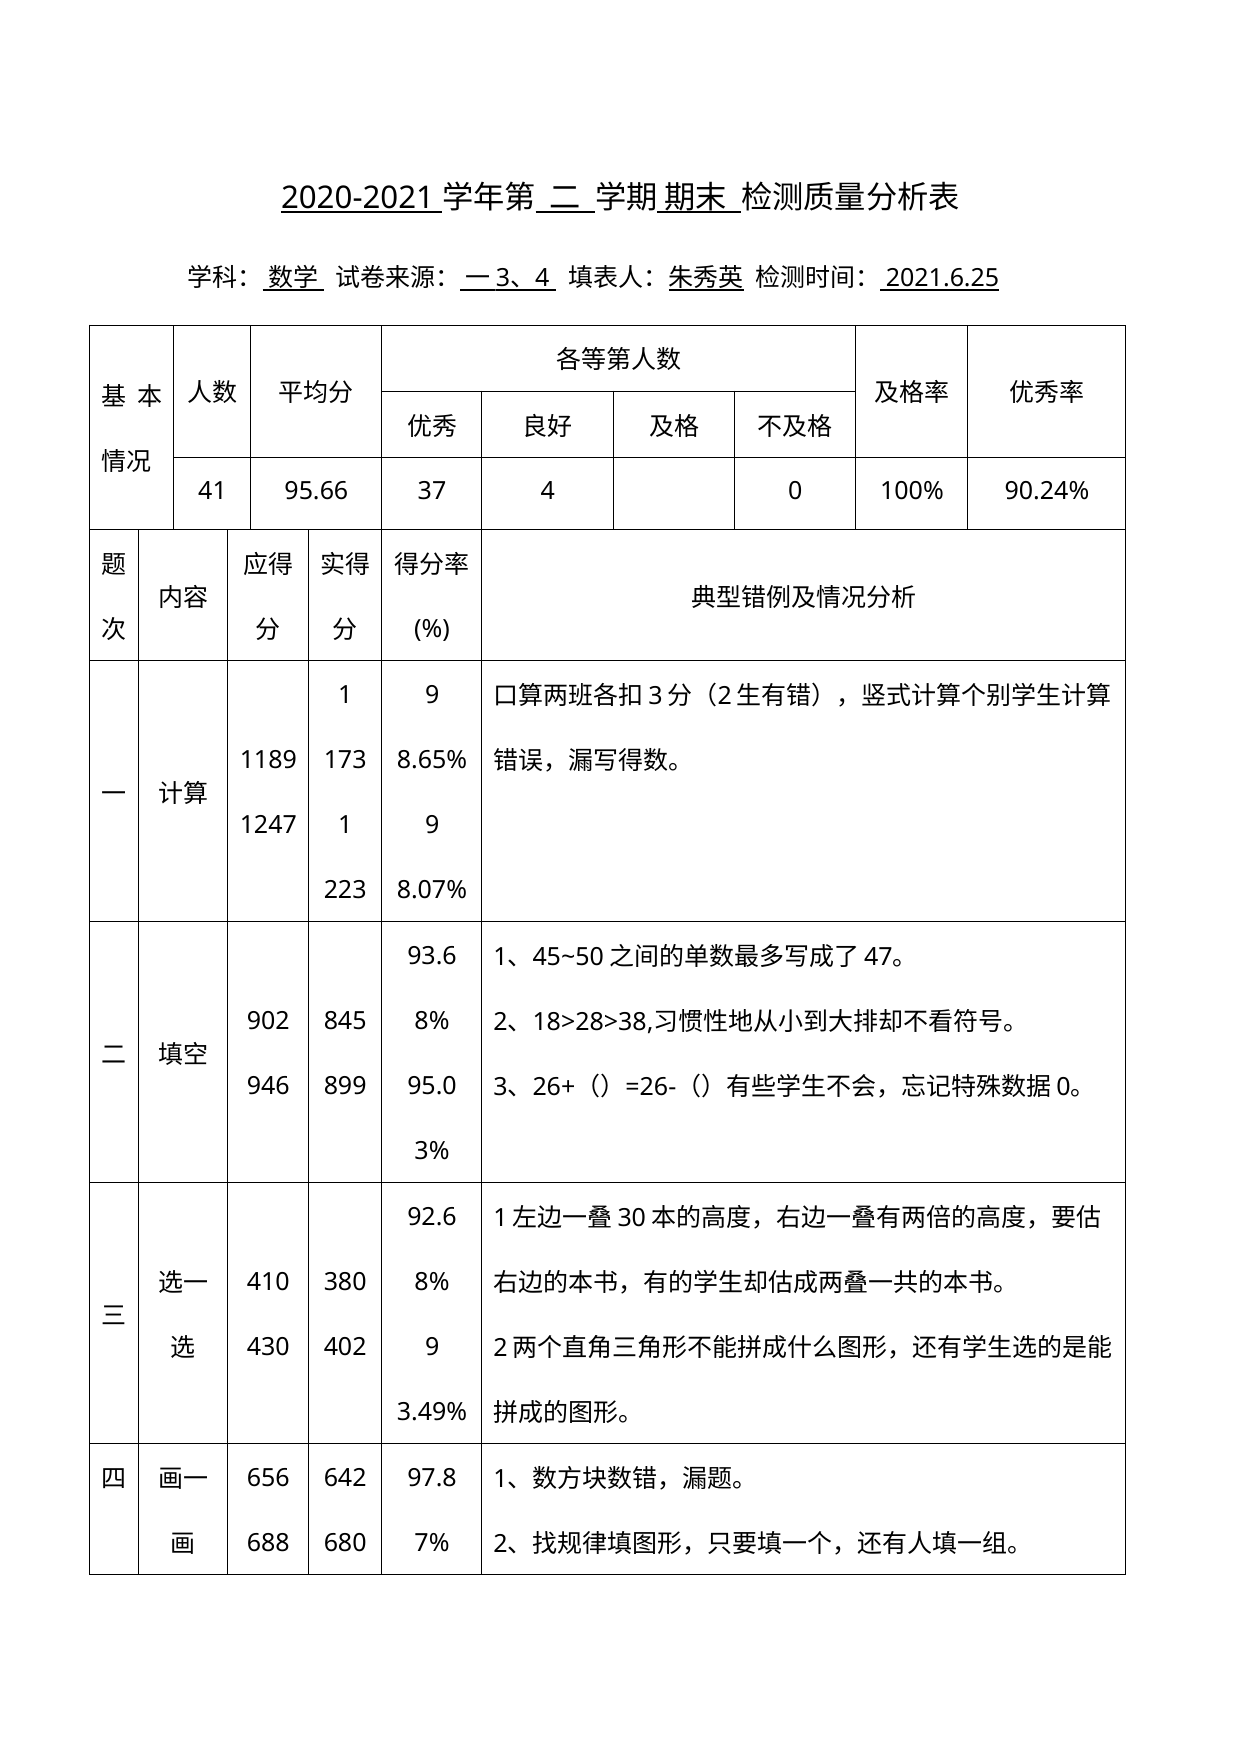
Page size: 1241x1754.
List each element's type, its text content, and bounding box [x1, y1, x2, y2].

table_cell 及格 [614, 392, 734, 457]
table_cell 二 [90, 922, 138, 1182]
table_cell 642 680 [309, 1444, 381, 1574]
table_header 各等第人数 [382, 326, 855, 391]
table_cell 内容 [139, 530, 227, 660]
table_cell 计算 [139, 661, 227, 921]
table_cell 典型错例及情况分析 [482, 530, 1125, 660]
table_cell 1189 1247 [228, 661, 308, 921]
table_header 及格率 [856, 326, 967, 457]
table_cell 93.68% 95.03% [382, 922, 481, 1182]
table_cell 656 688 [228, 1444, 308, 1574]
table_cell 410 430 [228, 1183, 308, 1443]
table_cell 1173 1223 [309, 661, 381, 921]
table_cell 应得 分 [228, 530, 308, 660]
table_cell 1左边一叠30本的高度，右边一叠有两倍的高度，要估右边的本书，有的学生却估成两叠一共的本书。 2两个直角三角形不能拼成什么图形，还有学生选的是能拼成的图形。 [482, 1183, 1125, 1443]
table_header 平均分 [251, 326, 381, 457]
table_cell 97.87% 79.1% [382, 1444, 481, 1574]
text 学科： 数学 试卷来源： 一3、4 填表人：朱秀英 检测时间： 2021.6.25 [187, 243, 1053, 308]
table_cell 题次 [90, 530, 138, 660]
table_cell 画一画 [139, 1444, 227, 1574]
table_cell [614, 458, 734, 529]
table_header 优秀率 [968, 326, 1125, 457]
table_cell 100% 100% [856, 458, 967, 529]
table_cell 优秀 [382, 392, 481, 457]
table_cell 四 [90, 1444, 138, 1574]
table_header 人数 [174, 326, 250, 457]
table_cell 实得 分 [309, 530, 381, 660]
table_cell 98.65% 98.07% [382, 661, 481, 921]
table_cell 902 946 [228, 922, 308, 1182]
table_cell 37 41 [382, 458, 481, 529]
table_cell 得分率 (%) [382, 530, 481, 660]
table_cell 92.68% 93.49% [382, 1183, 481, 1443]
table_cell 380 402 [309, 1183, 381, 1443]
table_cell 选一选 [139, 1183, 227, 1443]
table_cell 845 899 [309, 922, 381, 1182]
table_cell 不及格 [735, 392, 855, 457]
table_cell 一 [90, 661, 138, 921]
table_cell 4 2 [482, 458, 613, 529]
table_cell 0 0 [735, 458, 855, 529]
table_cell 口算两班各扣3分（2生有错），竖式计算个别学生计算错误，漏写得数。 [482, 661, 1125, 921]
table_cell 填空 [139, 922, 227, 1182]
table_cell 95.66 96.37 [251, 458, 381, 529]
table_cell 90.24% 95.35% [968, 458, 1125, 529]
table_cell 三 [90, 1183, 138, 1443]
table_cell 良好 [482, 392, 613, 457]
table_header 基本情况 [90, 326, 173, 529]
table_cell 45~50之间的单数最多写成了47。 18>28>38,习惯性地从小到大排却不看符号。 26+（）=26-（）有些学生不会，忘记特殊数据0。 [482, 922, 1125, 1182]
text 2020-2021 学年第 二 学期 期末 检测质量分析表 [187, 162, 1053, 227]
table_cell 41 43 [174, 458, 250, 529]
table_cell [482, 1444, 1125, 1574]
